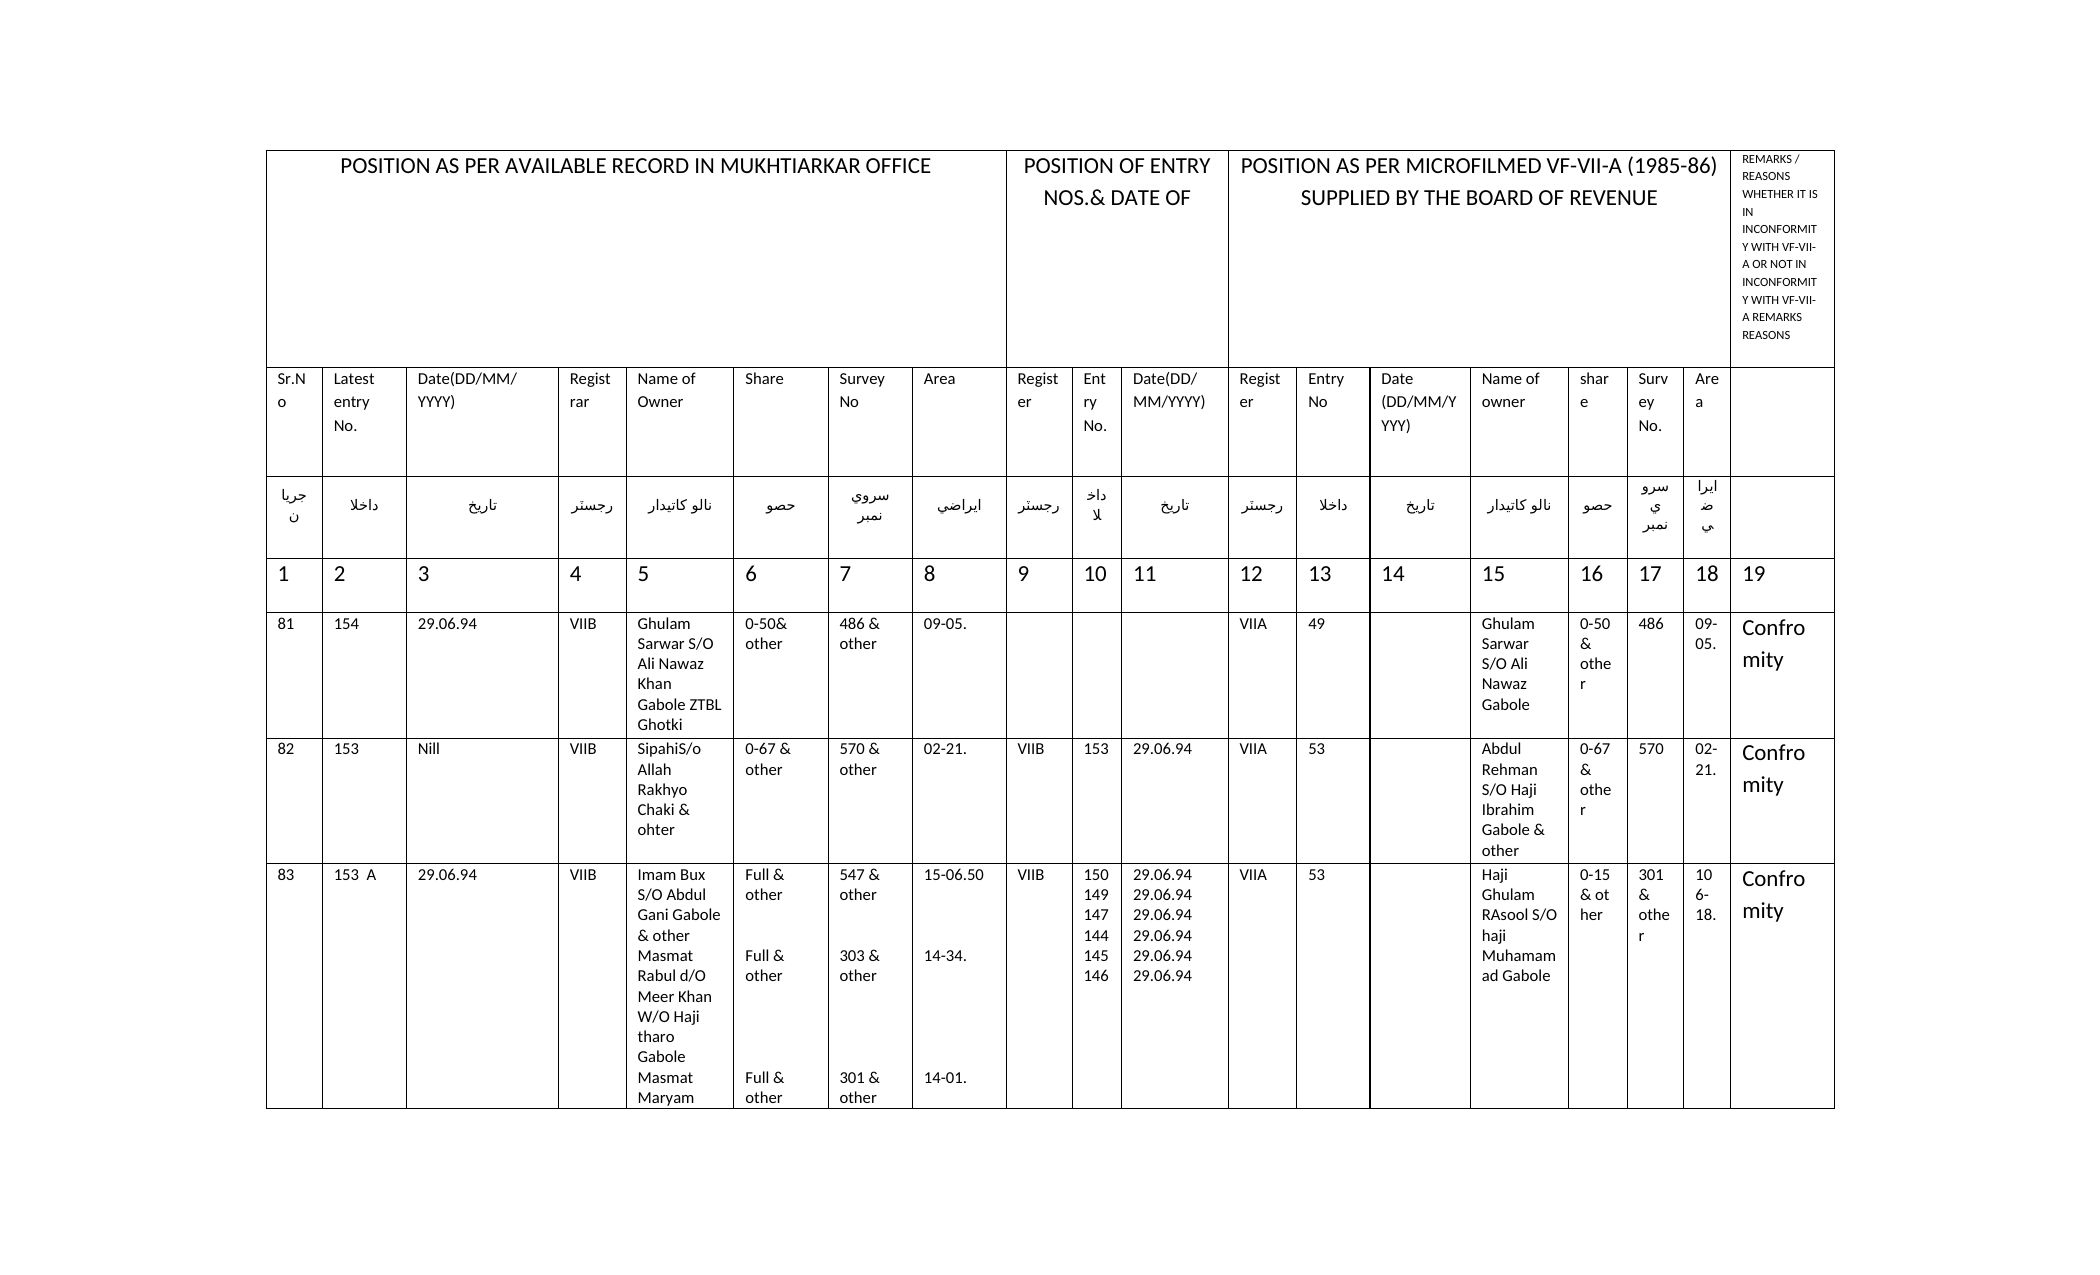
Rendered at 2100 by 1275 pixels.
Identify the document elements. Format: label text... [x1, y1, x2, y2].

table_cell 153 [1073, 739, 1121, 863]
table_cell Confromity [1731, 864, 1834, 1108]
table_cell Ghulam Sarwar S/O Ali Nawaz Khan Gabole ZTBL Ghotki [627, 613, 733, 737]
table_cell Haji Ghulam RAsool S/O haji Muhamamad Gabole [1471, 864, 1568, 1108]
table_cell VIIB [559, 739, 626, 863]
table_cell 7 [829, 559, 912, 612]
table_cell ايراضي [1684, 477, 1730, 558]
table_cell [1073, 613, 1121, 737]
table_cell VIIB [1007, 864, 1072, 1108]
table_cell Name of owner [1471, 368, 1568, 476]
table_header POSITION OF ENTRY NOS.& DATE OF [1007, 151, 1228, 367]
table_cell 486 & other [829, 613, 912, 737]
table_cell داخلا [1073, 477, 1121, 558]
table_cell 14 [1371, 559, 1470, 612]
table_cell [1122, 613, 1228, 737]
table_cell 153 [323, 739, 406, 863]
table_cell Area [1684, 368, 1730, 476]
table_cell VIIB [559, 864, 626, 1108]
table_cell حصو [734, 477, 828, 558]
table_cell VIIA [1229, 864, 1296, 1108]
table_cell Survey No [829, 368, 912, 476]
table_cell VIIB [1007, 739, 1072, 863]
table_cell 0-50& other [734, 613, 828, 737]
table_cell share [1569, 368, 1627, 476]
table_cell SipahiS/o Allah Rakhyo Chaki & ohter [627, 739, 733, 863]
table_cell 150 149 147 144 145 146 [1073, 864, 1121, 1108]
table_cell 17 [1628, 559, 1683, 612]
table_cell 0-67 & other [1569, 739, 1627, 863]
table_cell تاريخ [1122, 477, 1228, 558]
table_cell 81 [267, 613, 322, 737]
table_cell 1 [267, 559, 322, 612]
table_cell 0-67 & other [734, 739, 828, 863]
table_cell Ghulam Sarwar S/O Ali Nawaz Gabole [1471, 613, 1568, 737]
table_cell [1731, 477, 1834, 558]
table_cell 8 [913, 559, 1006, 612]
table_cell 6 [734, 559, 828, 612]
table_cell جريان [267, 477, 322, 558]
table_cell 49 [1297, 613, 1369, 737]
table_cell Survey No. [1628, 368, 1683, 476]
table_cell 11 [1122, 559, 1228, 612]
table_cell 4 [559, 559, 626, 612]
table_cell [1731, 368, 1834, 476]
table_cell 19 [1731, 559, 1834, 612]
table_cell 301 & other [1628, 864, 1683, 1108]
table_cell 18 [1684, 559, 1730, 612]
table_cell [1371, 613, 1470, 737]
table_cell رجسٽر [559, 477, 626, 558]
table_cell Share [734, 368, 828, 476]
table_cell تاريخ [1371, 477, 1470, 558]
table_cell Sr.No [267, 368, 322, 476]
table_cell ايراضي [913, 477, 1006, 558]
table_cell Abdul Rehman S/O Haji Ibrahim Gabole & other [1471, 739, 1568, 863]
table_cell 0-15 & ot her [1569, 864, 1627, 1108]
table_cell Register [1229, 368, 1296, 476]
table_cell داخلا [1297, 477, 1369, 558]
table_cell 15 [1471, 559, 1568, 612]
table_cell 29.06.94 29.06.94 29.06.94 29.06.94 29.06.94 29.06.94 [1122, 864, 1228, 1108]
table_cell 29.06.94 [407, 613, 558, 737]
table_cell Register [1007, 368, 1072, 476]
table_cell 83 [267, 864, 322, 1108]
table_cell VIIB [559, 613, 626, 737]
table_cell [1007, 613, 1072, 737]
table_cell Confromity [1731, 613, 1834, 737]
table_cell 29.06.94 [407, 864, 558, 1108]
table_cell داخلا [323, 477, 406, 558]
table_header POSITION AS PER MICROFILMED VF-VII-A (1985-86) SUPPLIED BY THE BOARD OF REVENUE [1229, 151, 1730, 367]
table_cell 82 [267, 739, 322, 863]
table_cell 13 [1297, 559, 1369, 612]
table_cell 0-50 & other [1569, 613, 1627, 737]
table_cell Nill [407, 739, 558, 863]
table_cell سروي نمبر [829, 477, 912, 558]
table_cell Latest entry No. [323, 368, 406, 476]
table_cell [1371, 739, 1470, 863]
table_cell حصو [1569, 477, 1627, 558]
table_cell Date(DD/MM/YYYY) [1122, 368, 1228, 476]
table_cell VIIA [1229, 613, 1296, 737]
table_cell Date(DD/MM/YYYY) [407, 368, 558, 476]
table_cell 5 [627, 559, 733, 612]
table_cell 486 [1628, 613, 1683, 737]
table_cell 570 [1628, 739, 1683, 863]
table_cell رجسٽر [1229, 477, 1296, 558]
table_cell [1371, 864, 1470, 1108]
table_cell 02-21. [913, 739, 1006, 863]
table_cell Confromity [1731, 739, 1834, 863]
table_cell 153 A [323, 864, 406, 1108]
table_cell 02-21. [1684, 739, 1730, 863]
table_cell VIIA [1229, 739, 1296, 863]
table_cell Entry No [1297, 368, 1369, 476]
table_header REMARKS / REASONS WHETHER IT IS IN INCONFORMITY WITH VF-VII-A OR NOT IN INCONFORMITY WITH VF-VII-A REMARKS REASONS [1731, 151, 1834, 367]
table_cell Imam Bux S/O Abdul Gani Gabole & other Masmat Rabul d/O Meer Khan W/O Haji tharo Gabole Masmat Maryam D/O Haji Tharo Haji Ghulam Farid S/O Ghulam Hussain Gabole Haji Ghulam Rasool S/O Haji Muhammad Gabole Ali Hassan & other Abdul Wahid S/o Abdul Gafoor Gabole Nazeer Hussain S/O abdu l gafoor Gabole [627, 864, 733, 1108]
table_cell 09-05. [1684, 613, 1730, 737]
table_cell 16 [1569, 559, 1627, 612]
table_cell 547 & other 303 & other 301 & other 548 & other 477 & other 307 & other 536 538 [829, 864, 912, 1108]
table_cell Registrar [559, 368, 626, 476]
table_cell نالو کاتيدار [627, 477, 733, 558]
table_cell 29.06.94 [1122, 739, 1228, 863]
table_cell Entry No. [1073, 368, 1121, 476]
table_cell 53 [1297, 864, 1369, 1108]
table_cell 106-18. [1684, 864, 1730, 1108]
table_cell تاريخ [407, 477, 558, 558]
table_cell Full & other Full & other Full & other Full & other Full & other Full & other 0-62 & other Full & other [734, 864, 828, 1108]
table_cell 12 [1229, 559, 1296, 612]
table_cell رجسٽر [1007, 477, 1072, 558]
table_cell نالو کاتيدار [1471, 477, 1568, 558]
table_cell 154 [323, 613, 406, 737]
table_cell Name of Owner [627, 368, 733, 476]
table_cell سروي نمبر [1628, 477, 1683, 558]
table_cell 09-05. [913, 613, 1006, 737]
table_cell 9 [1007, 559, 1072, 612]
table_cell Date (DD/MM/YYYY) [1371, 368, 1470, 476]
table_cell 570 & other [829, 739, 912, 863]
table_cell 2 [323, 559, 406, 612]
table_cell 15-06.50 14-34. 14-01. 05-28. 09-20. 32-02 05-30. 07-33.. [913, 864, 1006, 1108]
table_cell 53 [1297, 739, 1369, 863]
table_header POSITION AS PER AVAILABLE RECORD IN MUKHTIARKAR OFFICE [267, 151, 1006, 367]
table_cell Area [913, 368, 1006, 476]
table_cell 10 [1073, 559, 1121, 612]
table_cell 3 [407, 559, 558, 612]
